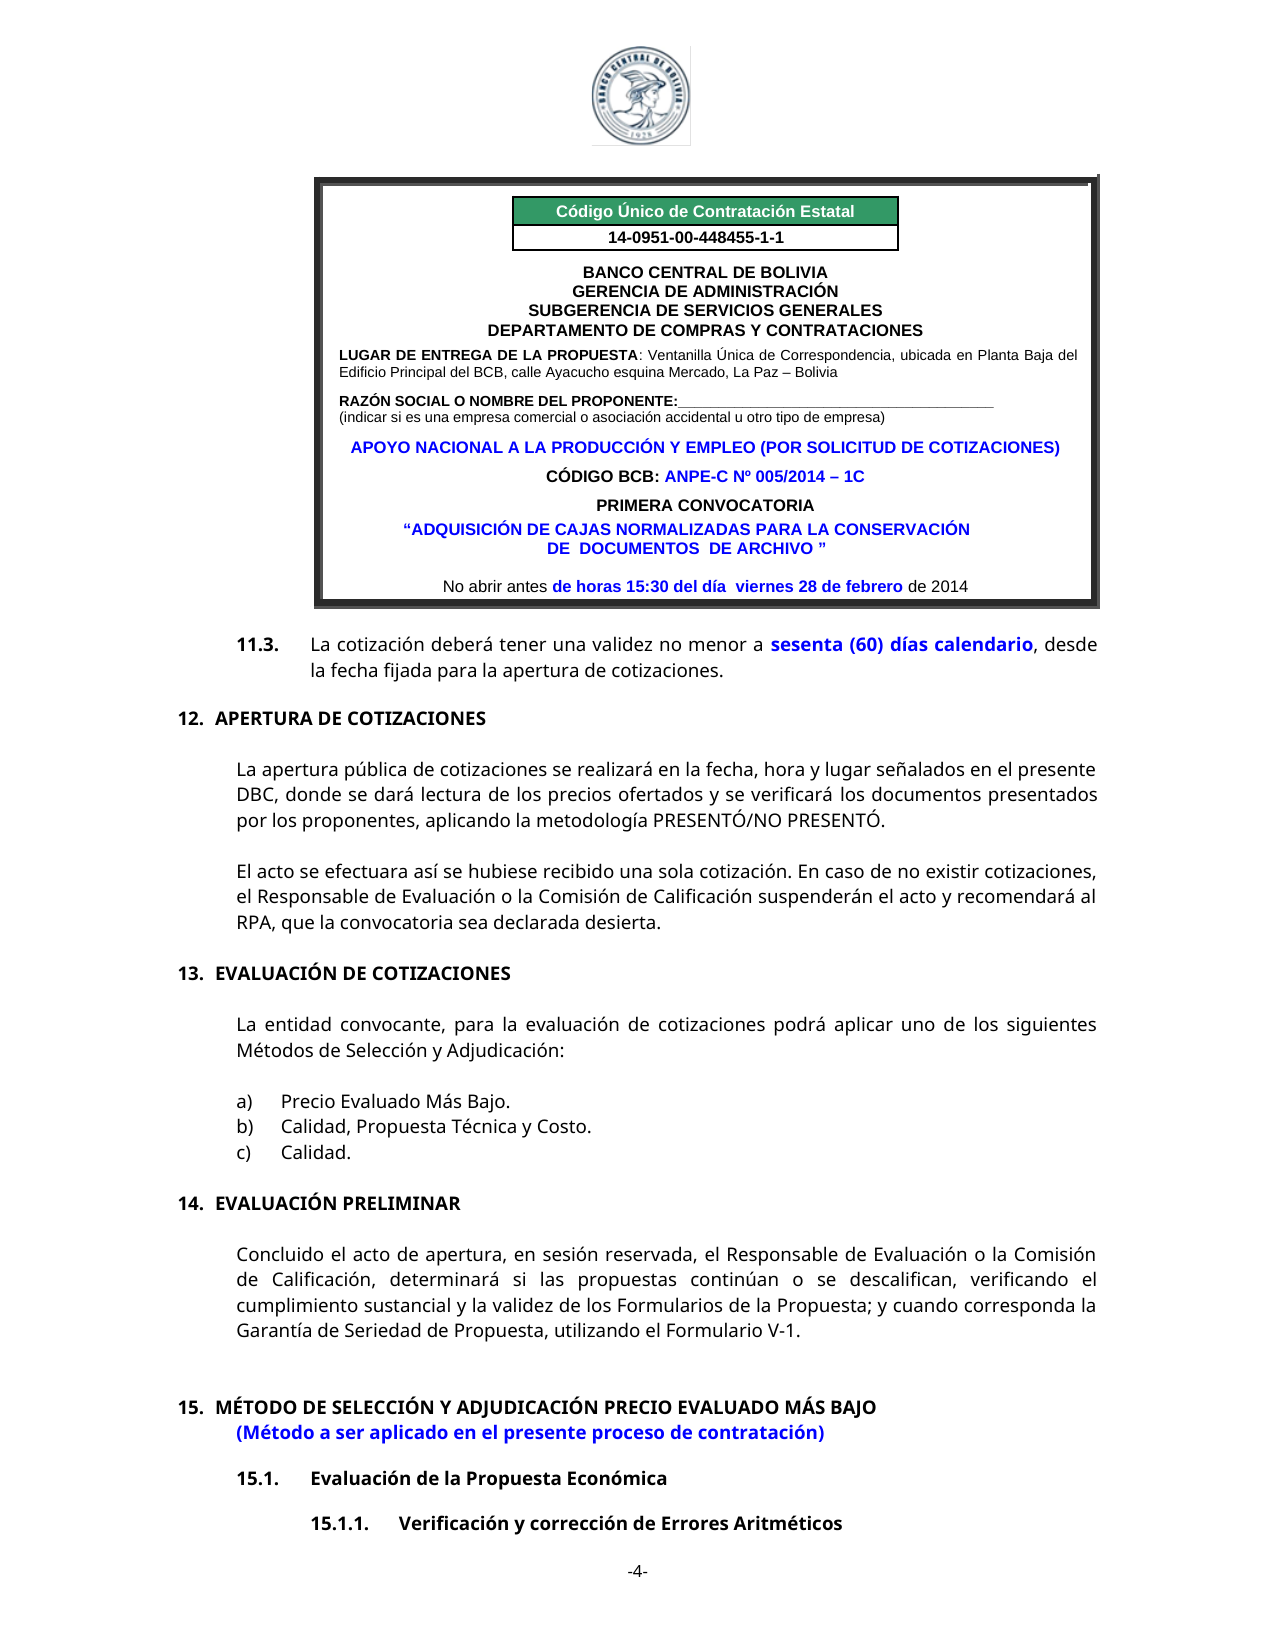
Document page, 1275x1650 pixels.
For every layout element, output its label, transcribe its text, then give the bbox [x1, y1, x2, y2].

subtitle MÉTODO DE SELECCIÓN Y ADJUDICACIÓN PRECIO EVALUADO MÁS BAJO [177, 1394, 1098, 1420]
subtitle Evaluación de la Propuesta Económica [236, 1465, 1098, 1491]
table_header BANCO CENTRAL DE BOLIVIA GERENCIA DE ADMINISTRACIÓN SUBGERENCIA DE SERVICIOS GENERALES DEPARTAMENTO DE COMPRAS Y CONTRATACIONES LUGAR DE ENTREGA DE LA PROPUESTA: Ventanilla Única de Correspondencia, ubicada en Planta Baja del Edificio Principal del BCB, calle Ayacucho esquina Mercado, La Paz – Bolivia RAZÓN SOCIAL O NOMBRE DEL PROPONENTE:_______________________________________ (indicar si es una empresa comercial o asociación accidental u otro tipo de empresa) APOYO NACIONAL A LA PRODUCCIÓN Y EMPLEO (POR SOLICITUD DE COTIZACIONES) CÓDIGO BCB: ANPE-C Nº 005/2014 – 1C PRIMERA CONVOCATORIA “ADQUISICIÓN DE CAJAS NORMALIZADAS PARA LA CONSERVACIÓN DE DOCUMENTOS DE ARCHIVO ” No abrir antes de horas 15:30 del día viernes 28 de febrero de 2014 [323, 186, 1088, 596]
text (Método a ser aplicado en el presente proceso de contratación) [236, 1420, 1098, 1445]
list Precio Evaluado Más Bajo. [236, 1088, 1098, 1113]
list Calidad. [236, 1139, 1098, 1164]
subtitle La cotización deberá tener una validez no menor a sesenta (60) días calendario, desde la fecha fijada para la apertura de cotizaciones. [236, 631, 1098, 682]
text Concluido el acto de apertura, en sesión reservada, el Responsable de Evaluación o la Comisión de Calificación, determinará si las propuestas continúan o se descalifican, verificando el cumplimiento sustancial y la validez de los Formularios de la Propuesta; y cuando corresponda la Garantía de Seriedad de Propuesta, utilizando el Formulario V-1. [177, 1241, 1098, 1343]
text La entidad convocante, para la evaluación de cotizaciones podrá aplicar uno de los siguientes Métodos de Selección y Adjudicación: [177, 1011, 1098, 1062]
text La apertura pública de cotizaciones se realizará en la fecha, hora y lugar señalados en el presente DBC, donde se dará lectura de los precios ofertados y se verificará los documentos presentados por los proponentes, aplicando la metodología PRESENTÓ/NO PRESENTÓ. [177, 756, 1098, 833]
subtitle APERTURA DE COTIZACIONES [177, 705, 1098, 731]
subtitle Verificación y corrección de Errores Aritméticos [310, 1511, 1098, 1536]
picture [591, 46, 692, 147]
list Calidad, Propuesta Técnica y Costo. [236, 1113, 1098, 1139]
subtitle EVALUACIÓN DE COTIZACIONES [177, 960, 1098, 986]
subtitle EVALUACIÓN PRELIMINAR [177, 1190, 1098, 1216]
text El acto se efectuara así se hubiese recibido una sola cotización. En caso de no existir cotizaciones, el Responsable de Evaluación o la Comisión de Calificación suspenderán el acto y recomendará al RPA, que la convocatoria sea declarada desierta. [177, 858, 1098, 935]
